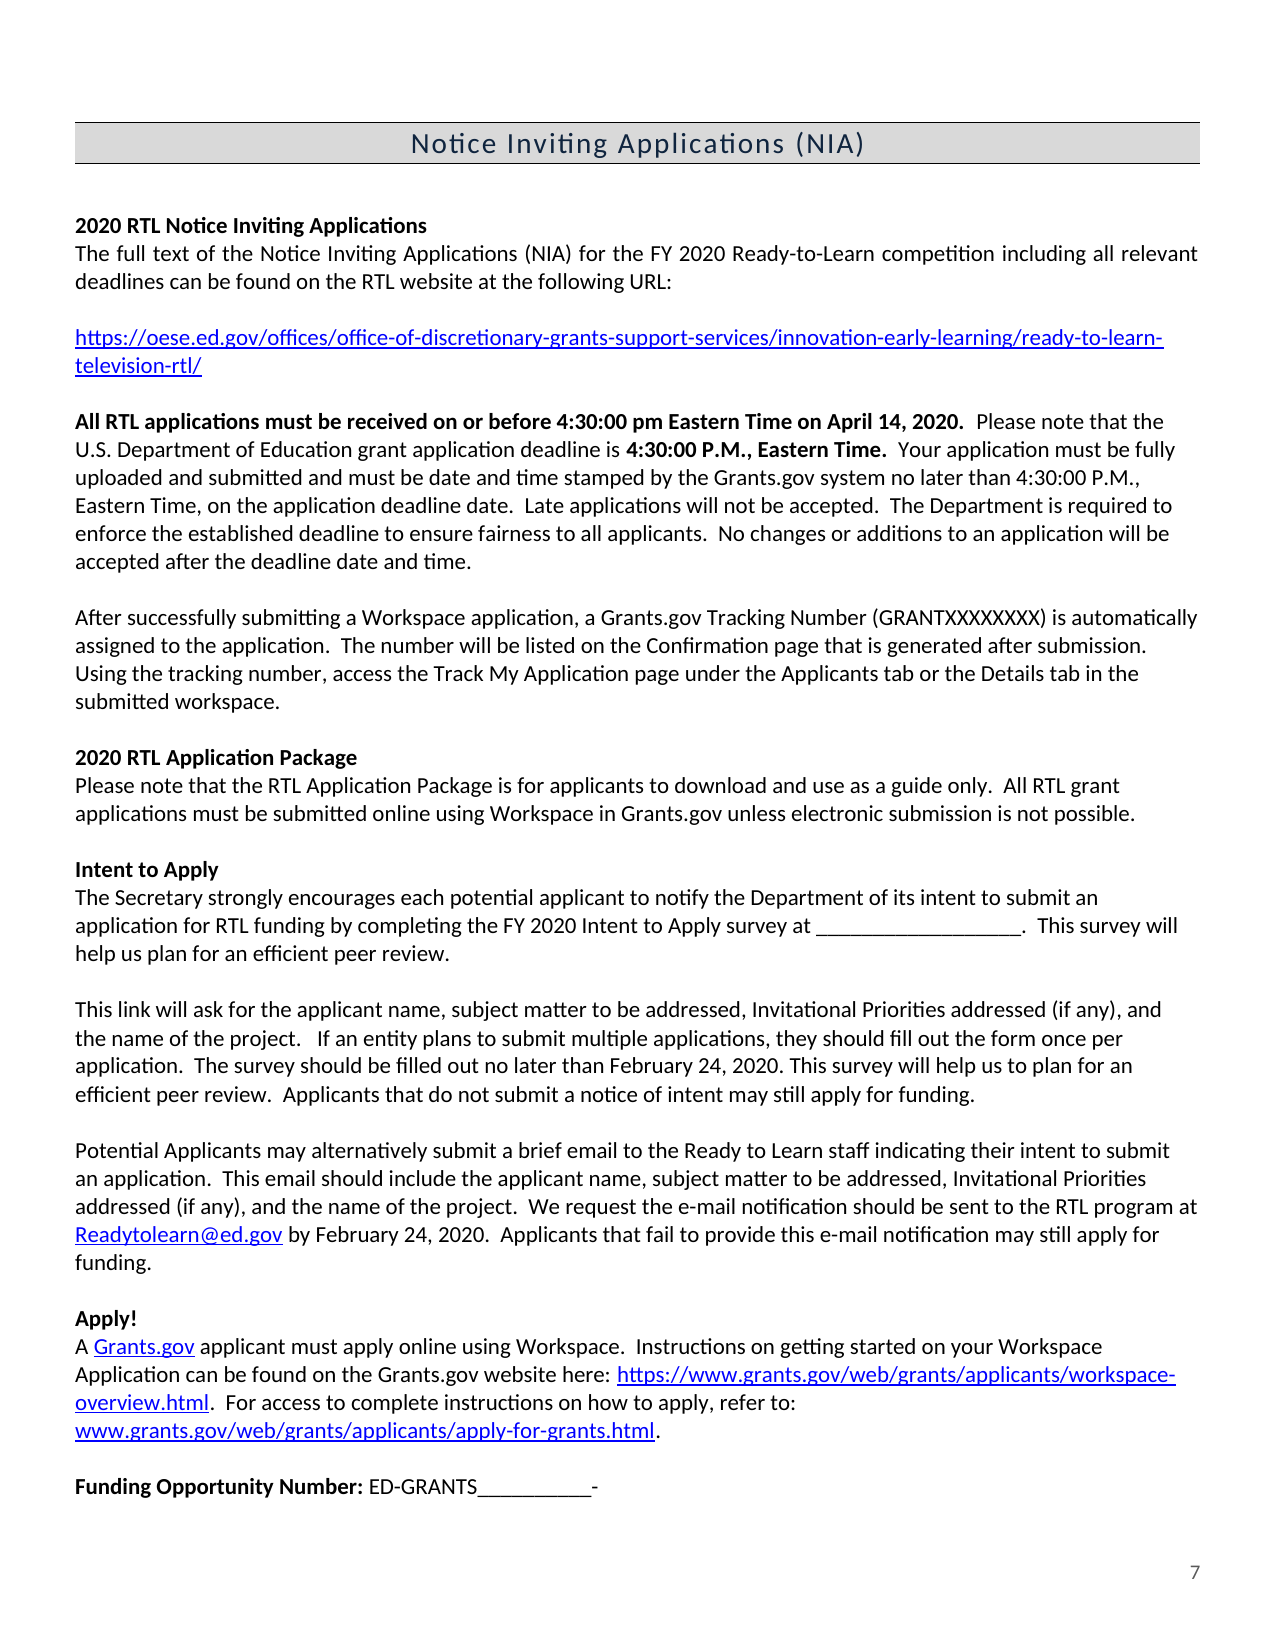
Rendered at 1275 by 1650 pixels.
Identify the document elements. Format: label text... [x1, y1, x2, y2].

text The full text of the Notice Inviting Applications (NIA) for the FY 2020 Ready-to-Learn competition including all relevant deadlines can be found on the RTL website at the following URL: [75, 239, 1200, 295]
text https://oese.ed.gov/offices/office-of-discretionary-grants-support-services/innovation-early-learning/ready-to-learn-television-rtl/ [75, 323, 1200, 379]
text After successfully submitting a Workspace application, a Grants.gov Tracking Number (GRANTXXXXXXXX) is automatically assigned to the application. The number will be listed on the Confirmation page that is generated after submission. Using the tracking number, access the Track My Application page under the Applicants tab or the Details tab in the submitted workspace. [75, 603, 1200, 715]
text Potential Applicants may alternatively submit a brief email to the Ready to Learn staff indicating their intent to submit an application. This email should include the applicant name, subject matter to be addressed, Invitational Priorities addressed (if any), and the name of the project. We request the e-mail notification should be sent to the RTL program at Readytolearn@ed.gov by February 24, 2020. Applicants that fail to provide this e-mail notification may still apply for funding. [75, 1136, 1200, 1276]
text Notice Inviting Applications (NIA) [75, 123, 1200, 163]
text Apply! [75, 1304, 1200, 1332]
text 2020 RTL Application Package [75, 743, 1200, 771]
text Please note that the RTL Application Package is for applicants to download and use as a guide only. All RTL grant applications must be submitted online using Workspace in Grants.gov unless electronic submission is not possible. [75, 771, 1200, 827]
text This link will ask for the applicant name, subject matter to be addressed, Invitational Priorities addressed (if any), and the name of the project. If an entity plans to submit multiple applications, they should fill out the form once per application. The survey should be filled out no later than February 24, 2020. This survey will help us to plan for an efficient peer review. Applicants that do not submit a notice of intent may still apply for funding. [75, 996, 1200, 1108]
text All RTL applications must be received on or before 4:30:00 pm Eastern Time on April 14, 2020. Please note that the U.S. Department of Education grant application deadline is 4:30:00 P.M., Eastern Time. Your application must be fully uploaded and submitted and must be date and time stamped by the Grants.gov system no later than 4:30:00 P.M., Eastern Time, on the application deadline date. Late applications will not be accepted. The Department is required to enforce the established deadline to ensure fairness to all applicants. No changes or additions to an application will be accepted after the deadline date and time. [75, 407, 1200, 575]
text A Grants.gov applicant must apply online using Workspace. Instructions on getting started on your Workspace Application can be found on the Grants.gov website here: https://www.grants.gov/web/grants/applicants/workspace-overview.html. For access to complete instructions on how to apply, refer to: www.grants.gov/web/grants/applicants/apply-for-grants.html. [75, 1332, 1200, 1444]
text Intent to Apply [75, 856, 1200, 883]
text Funding Opportunity Number: ED-GRANTS__________- [75, 1472, 1200, 1500]
text The Secretary strongly encourages each potential applicant to notify the Department of its intent to submit an application for RTL funding by completing the FY 2020 Intent to Apply survey at __________________. This survey will help us plan for an efficient peer review. [75, 883, 1200, 968]
text 2020 RTL Notice Inviting Applications [75, 211, 1200, 239]
